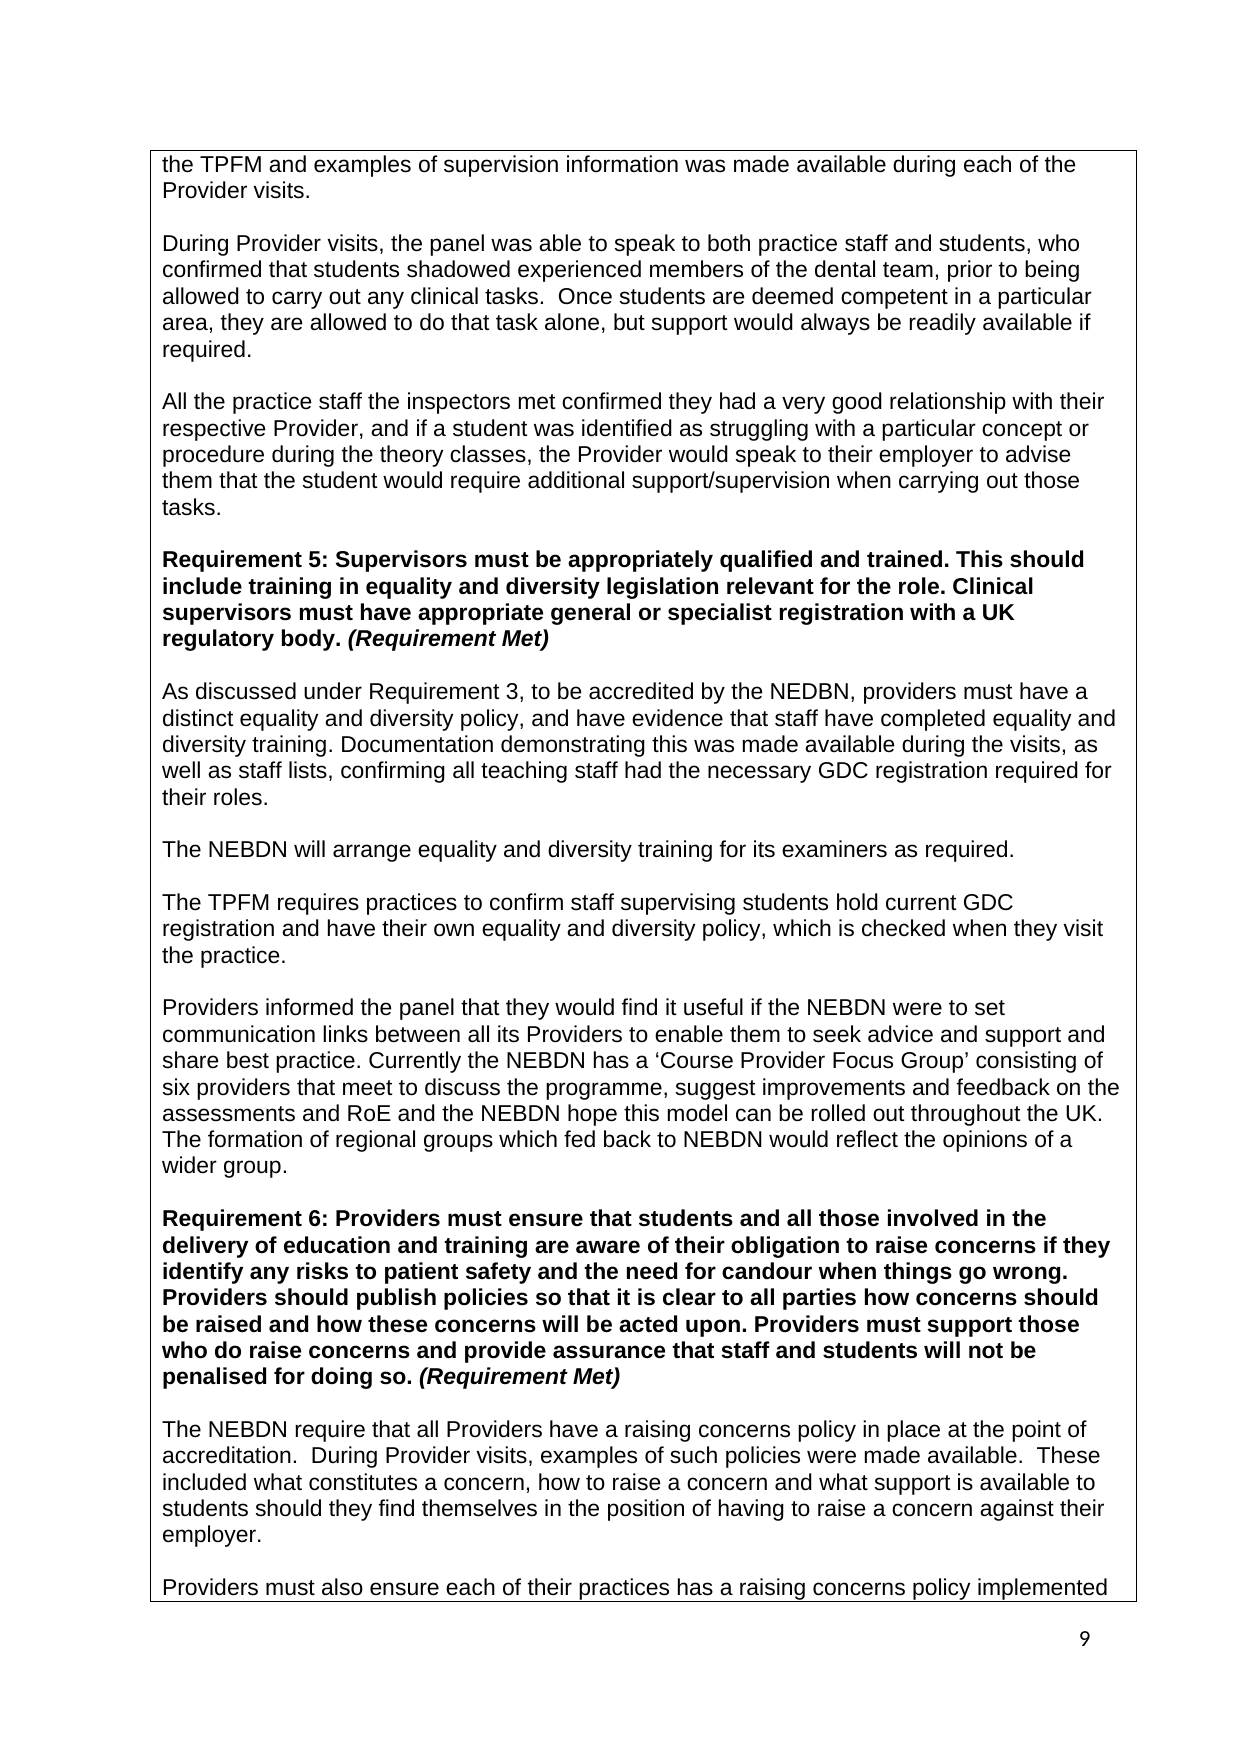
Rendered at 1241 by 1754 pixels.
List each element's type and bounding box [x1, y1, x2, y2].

table_cell [151, 151, 1136, 1601]
